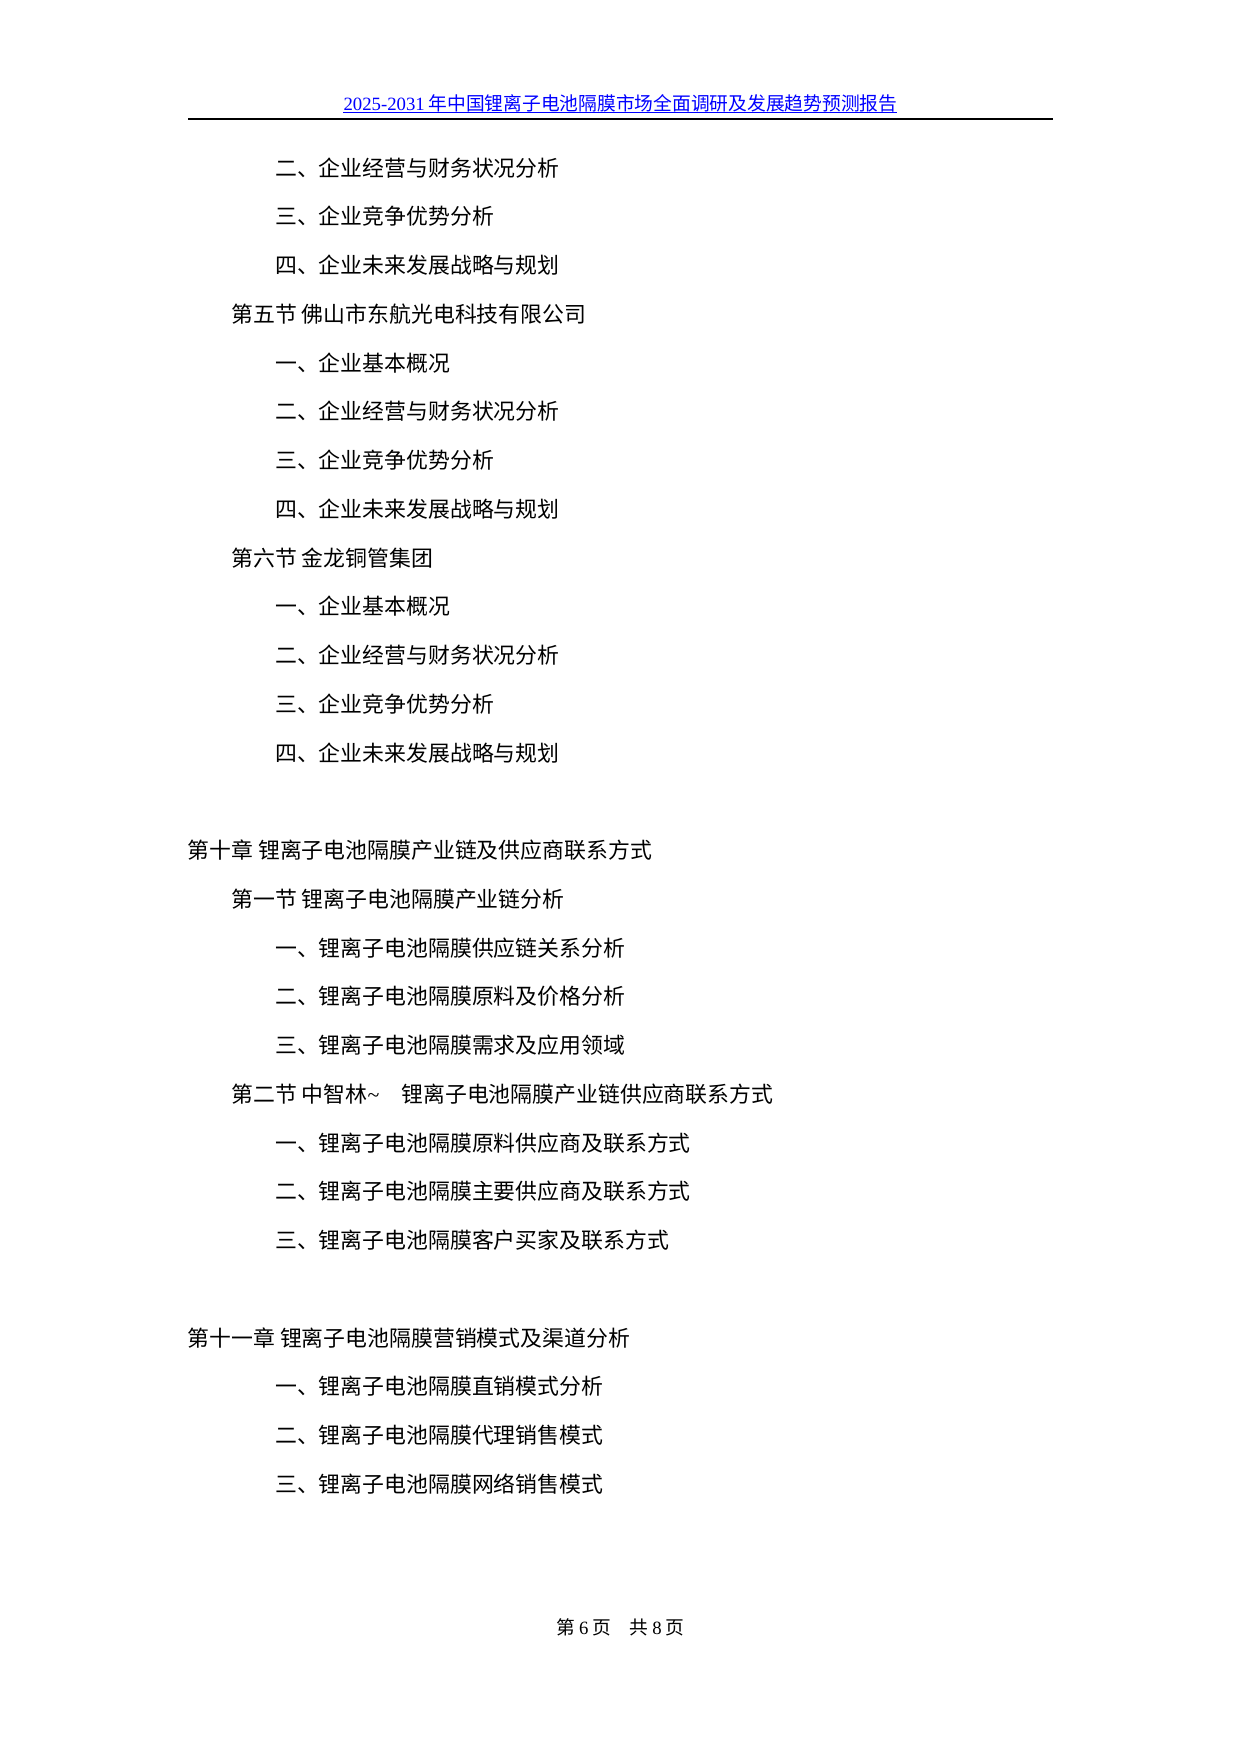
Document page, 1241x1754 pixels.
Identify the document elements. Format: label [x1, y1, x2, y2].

text [187, 150, 1053, 1499]
